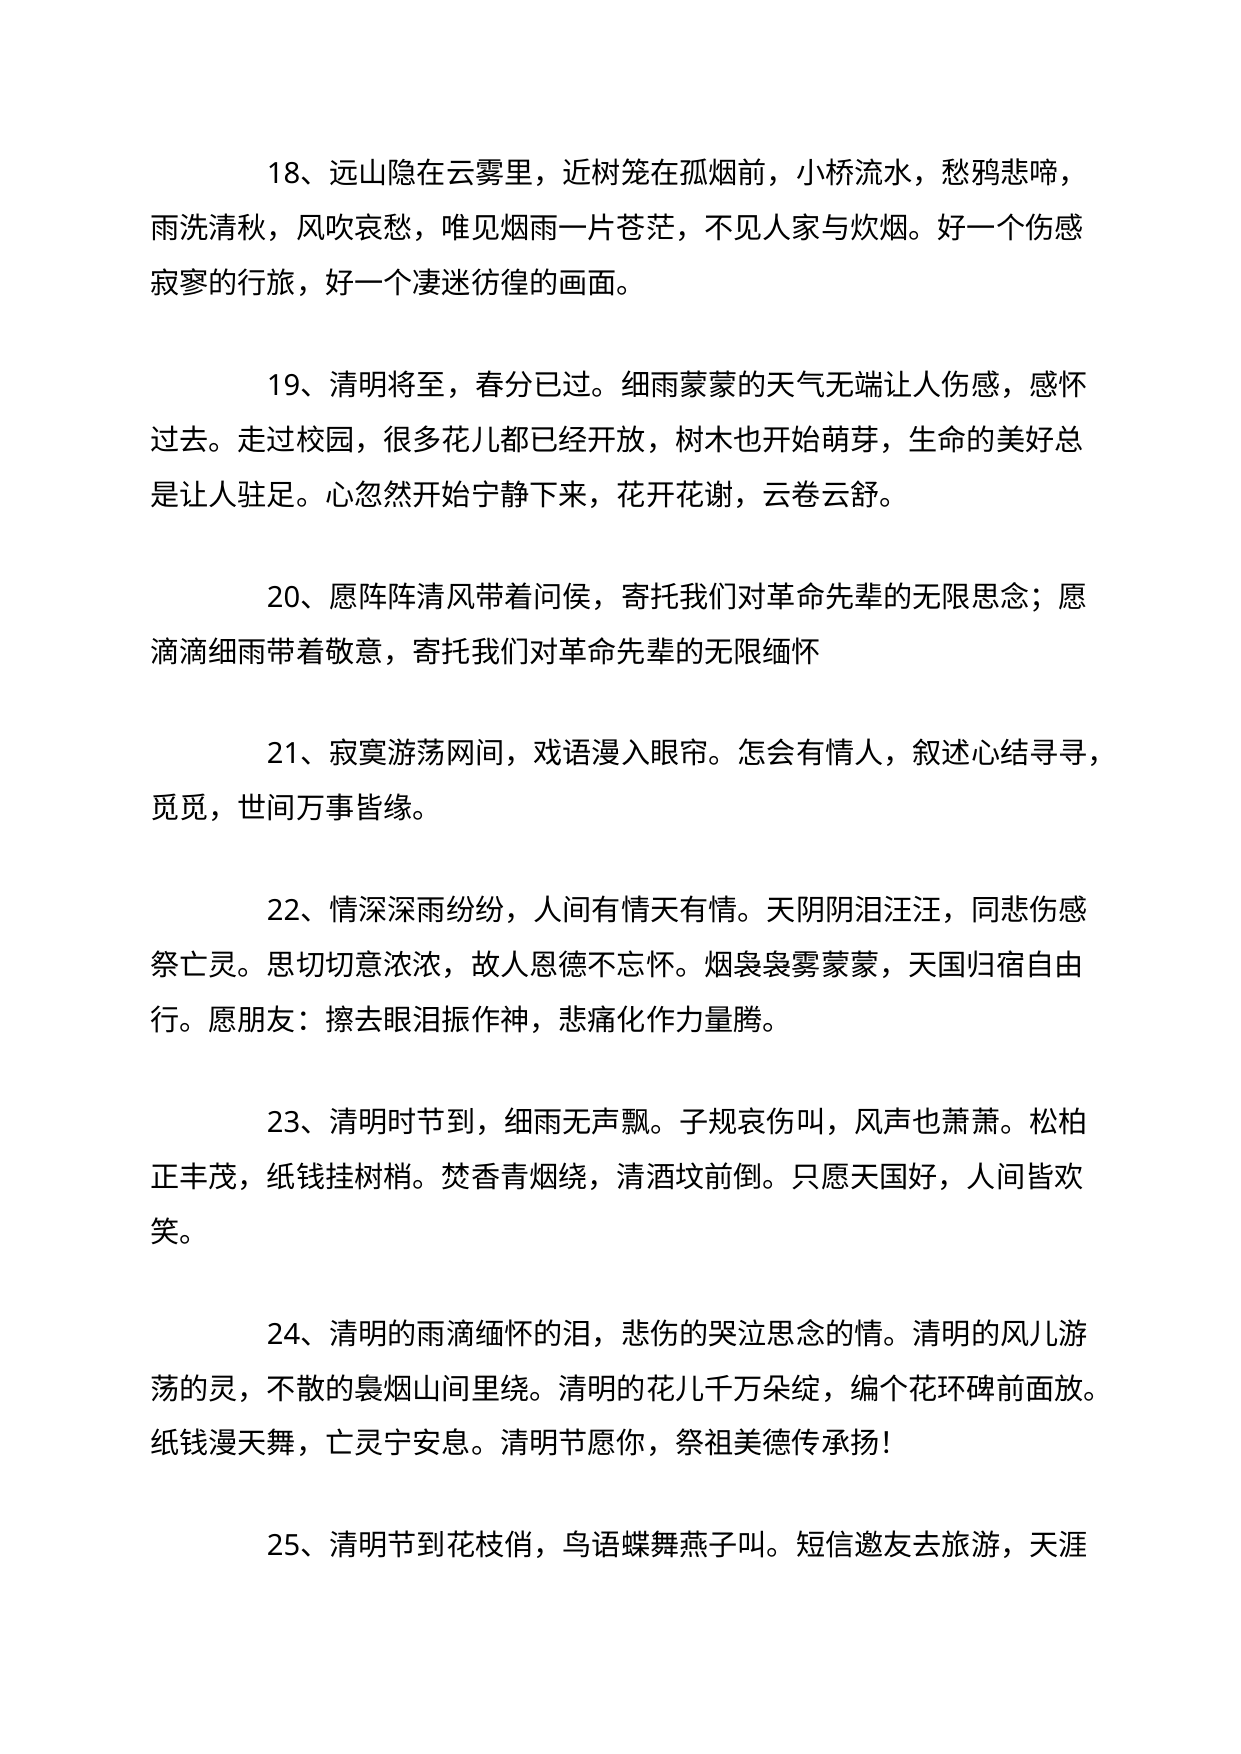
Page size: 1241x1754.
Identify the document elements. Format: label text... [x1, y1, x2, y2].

text 18、远山隐在云雾里，近树笼在孤烟前，小桥流水，愁鸦悲啼，雨洗清秋，风吹哀愁，唯见烟雨一片苍茫，不见人家与炊烟。好一个伤感寂寥的行旅，好一个凄迷彷徨的画面。 [150, 150, 1090, 302]
text 23、清明时节到，细雨无声飘。子规哀伤叫，风声也萧萧。松柏正丰茂，纸钱挂树梢。焚香青烟绕，清酒坟前倒。只愿天国好，人间皆欢笑。 [150, 1098, 1090, 1251]
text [150, 1522, 1090, 1564]
text 21、寂寞游荡网间，戏语漫入眼帘。怎会有情人，叙述心结寻寻，觅觅，世间万事皆缘。 [150, 730, 1090, 827]
text 20、愿阵阵清风带着问侯，寄托我们对革命先辈的无限思念；愿滴滴细雨带着敬意，寄托我们对革命先辈的无限缅怀 [150, 573, 1090, 671]
text 22、情深深雨纷纷，人间有情天有情。天阴阴泪汪汪，同悲伤感祭亡灵。思切切意浓浓，故人恩德不忘怀。烟袅袅雾蒙蒙，天国归宿自由行。愿朋友：擦去眼泪振作神，悲痛化作力量腾。 [150, 887, 1090, 1039]
text 19、清明将至，春分已过。细雨蒙蒙的天气无端让人伤感，感怀过去。走过校园，很多花儿都已经开放，树木也开始萌芽，生命的美好总是让人驻足。心忽然开始宁静下来，花开花谢，云卷云舒。 [150, 362, 1090, 514]
text 24、清明的雨滴缅怀的泪，悲伤的哭泣思念的情。清明的风儿游荡的灵，不散的裊烟山间里绕。清明的花儿千万朵绽，编个花环碑前面放。纸钱漫天舞，亡灵宁安息。清明节愿你，祭祖美德传承扬！ [150, 1310, 1090, 1462]
